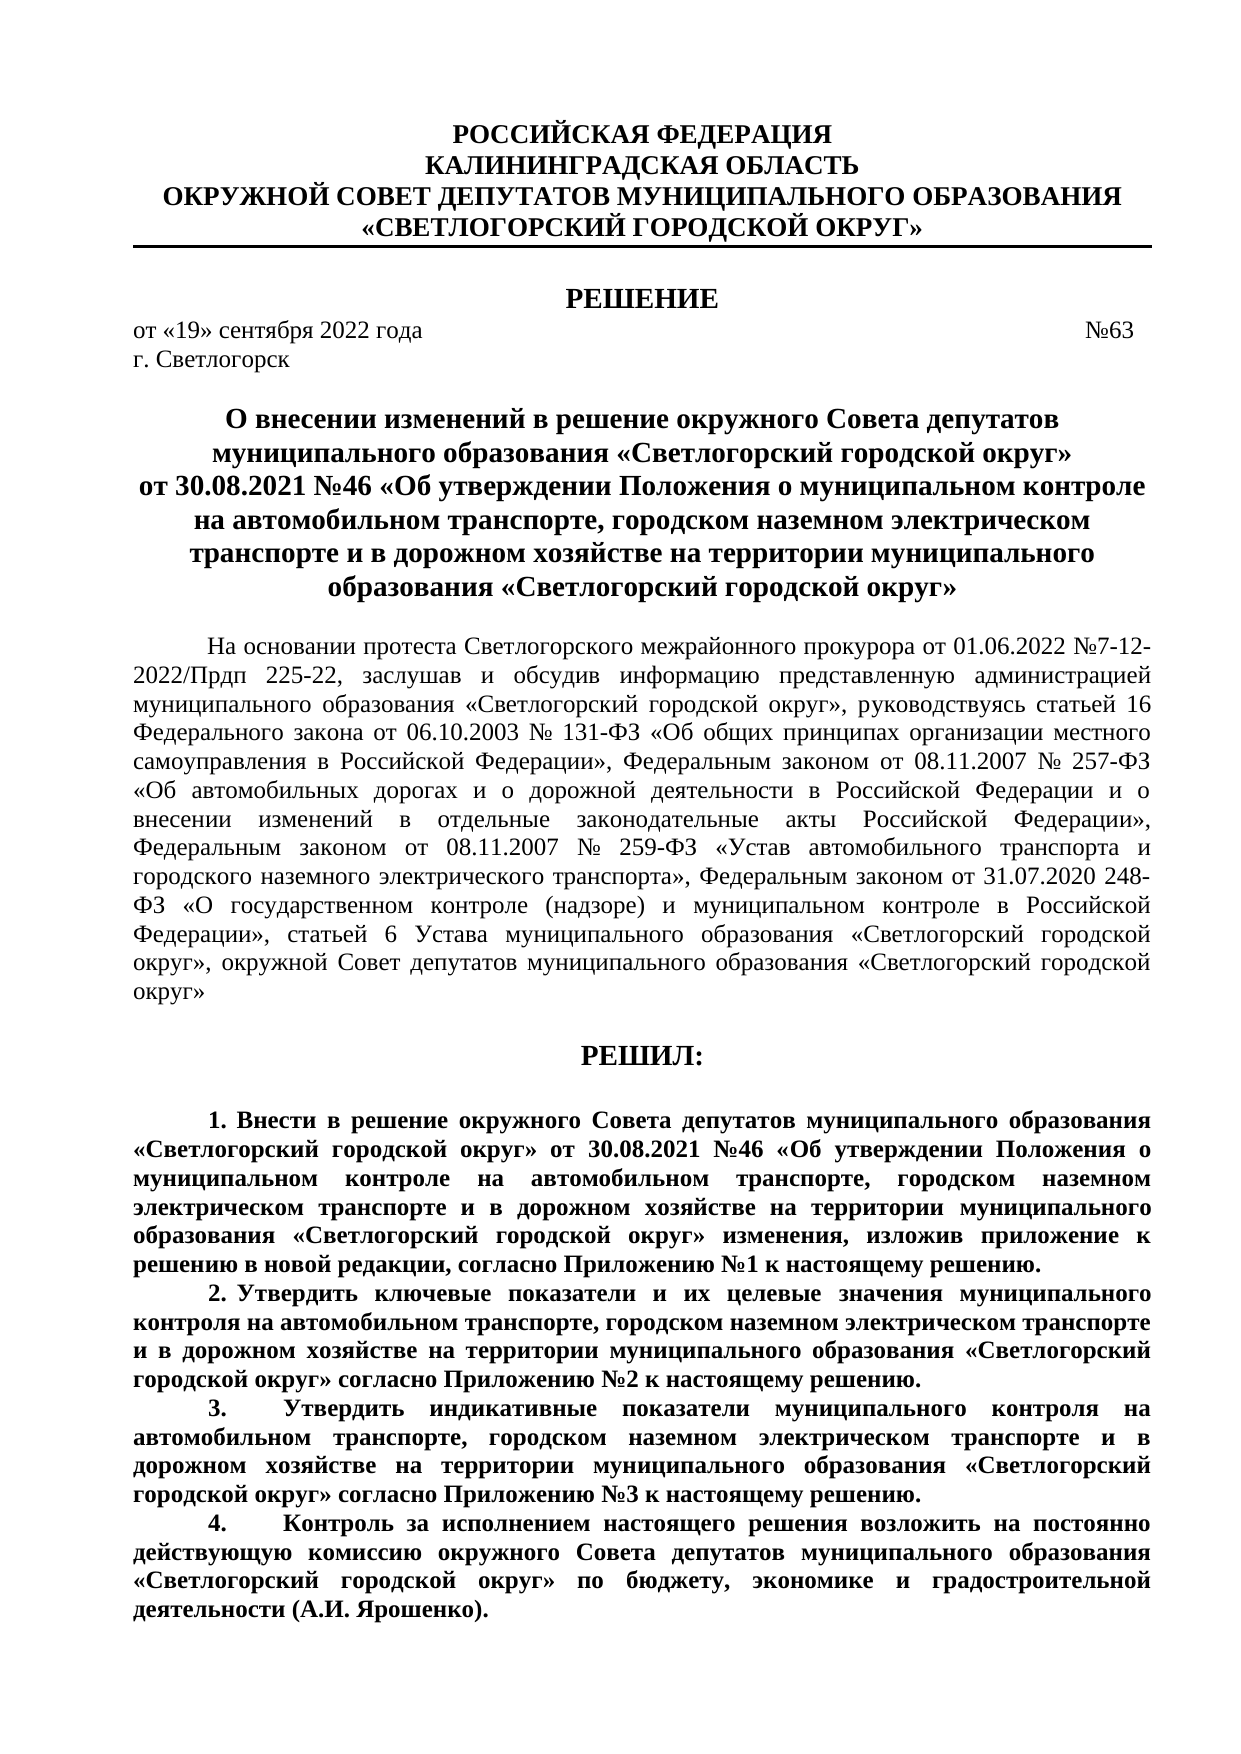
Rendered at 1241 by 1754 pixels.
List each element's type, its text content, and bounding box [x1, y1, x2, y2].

text от «19» сентября 2022 года №63 [133, 315, 1152, 344]
text г. Светлогорск [133, 344, 1152, 372]
list Внести в решение окружного Совета депутатов муниципального образования «Светлогорский городской округ» от 30.08.2021 №46 «Об утверждении Положения о муниципальном контроле на автомобильном транспорте, городском наземном электрическом транспорте и в дорожном хозяйстве на территории муниципального образования «Светлогорский городской округ» изменения, изложив приложение к решению в новой редакции, согласно Приложению №1 к настоящему решению. [133, 1106, 1152, 1278]
text РЕШИЛ: [133, 1038, 1152, 1072]
text «СВЕТЛОГОРСКИЙ ГОРОДСКОЙ ОКРУГ» [133, 212, 1152, 245]
text ОКРУЖНОЙ СОВЕТ ДЕПУТАТОВ МУНИЦИПАЛЬНОГО ОБРАЗОВАНИЯ [133, 180, 1152, 212]
text от 30.08.2021 №46 «Об утверждении Положения о муниципальном контроле на автомобильном транспорте, городском наземном электрическом транспорте и в дорожном хозяйстве на территории муниципального образования «Светлогорский городской округ» [133, 468, 1152, 602]
text РЕШЕНИЕ [133, 281, 1152, 315]
text О внесении изменений в решение окружного Совета депутатов муниципального образования «Светлогорский городской округ» [133, 401, 1152, 468]
text РОССИЙСКАЯ ФЕДЕРАЦИЯ [133, 118, 1152, 149]
list Утвердить ключевые показатели и их целевые значения муниципального контроля на автомобильном транспорте, городском наземном электрическом транспорте и в дорожном хозяйстве на территории муниципального образования «Светлогорский городской округ» согласно Приложению №2 к настоящему решению. [133, 1278, 1152, 1393]
list Контроль за исполнением настоящего решения возложить на постоянно действующую комиссию окружного Совета депутатов муниципального образования «Светлогорский городской округ» по бюджету, экономике и градостроительной деятельности (А.И. Ярошенко). [133, 1508, 1152, 1623]
text На основании протеста Светлогорского межрайонного прокурора от 01.06.2022 №7-12-2022/Прдп 225-22, заслушав и обсудив информацию представленную администрацией муниципального образования «Светлогорский городской округ», руководствуясь статьей 16 Федерального закона от 06.10.2003 № 131-ФЗ «Об общих принципах организации местного самоуправления в Российской Федерации», Федеральным законом от 08.11.2007 № 257-ФЗ «Об автомобильных дорогах и о дорожной деятельности в Российской Федерации и о внесении изменений в отдельные законодательные акты Российской Федерации», Федеральным законом от 08.11.2007 № 259-ФЗ «Устав автомобильного транспорта и городского наземного электрического транспорта», Федеральным законом от 31.07.2020 248-ФЗ «О государственном контроле (надзоре) и муниципальном контроле в Российской Федерации», статьей 6 Устава муниципального образования «Светлогорский городской округ», окружной Совет депутатов муниципального образования «Светлогорский городской округ» [133, 631, 1152, 1005]
list Утвердить индикативные показатели муниципального контроля на автомобильном транспорте, городском наземном электрическом транспорте и в дорожном хозяйстве на территории муниципального образования «Светлогорский городской округ» согласно Приложению №3 к настоящему решению. [133, 1393, 1152, 1508]
text КАЛИНИНГРАДСКАЯ ОБЛАСТЬ [133, 149, 1152, 180]
